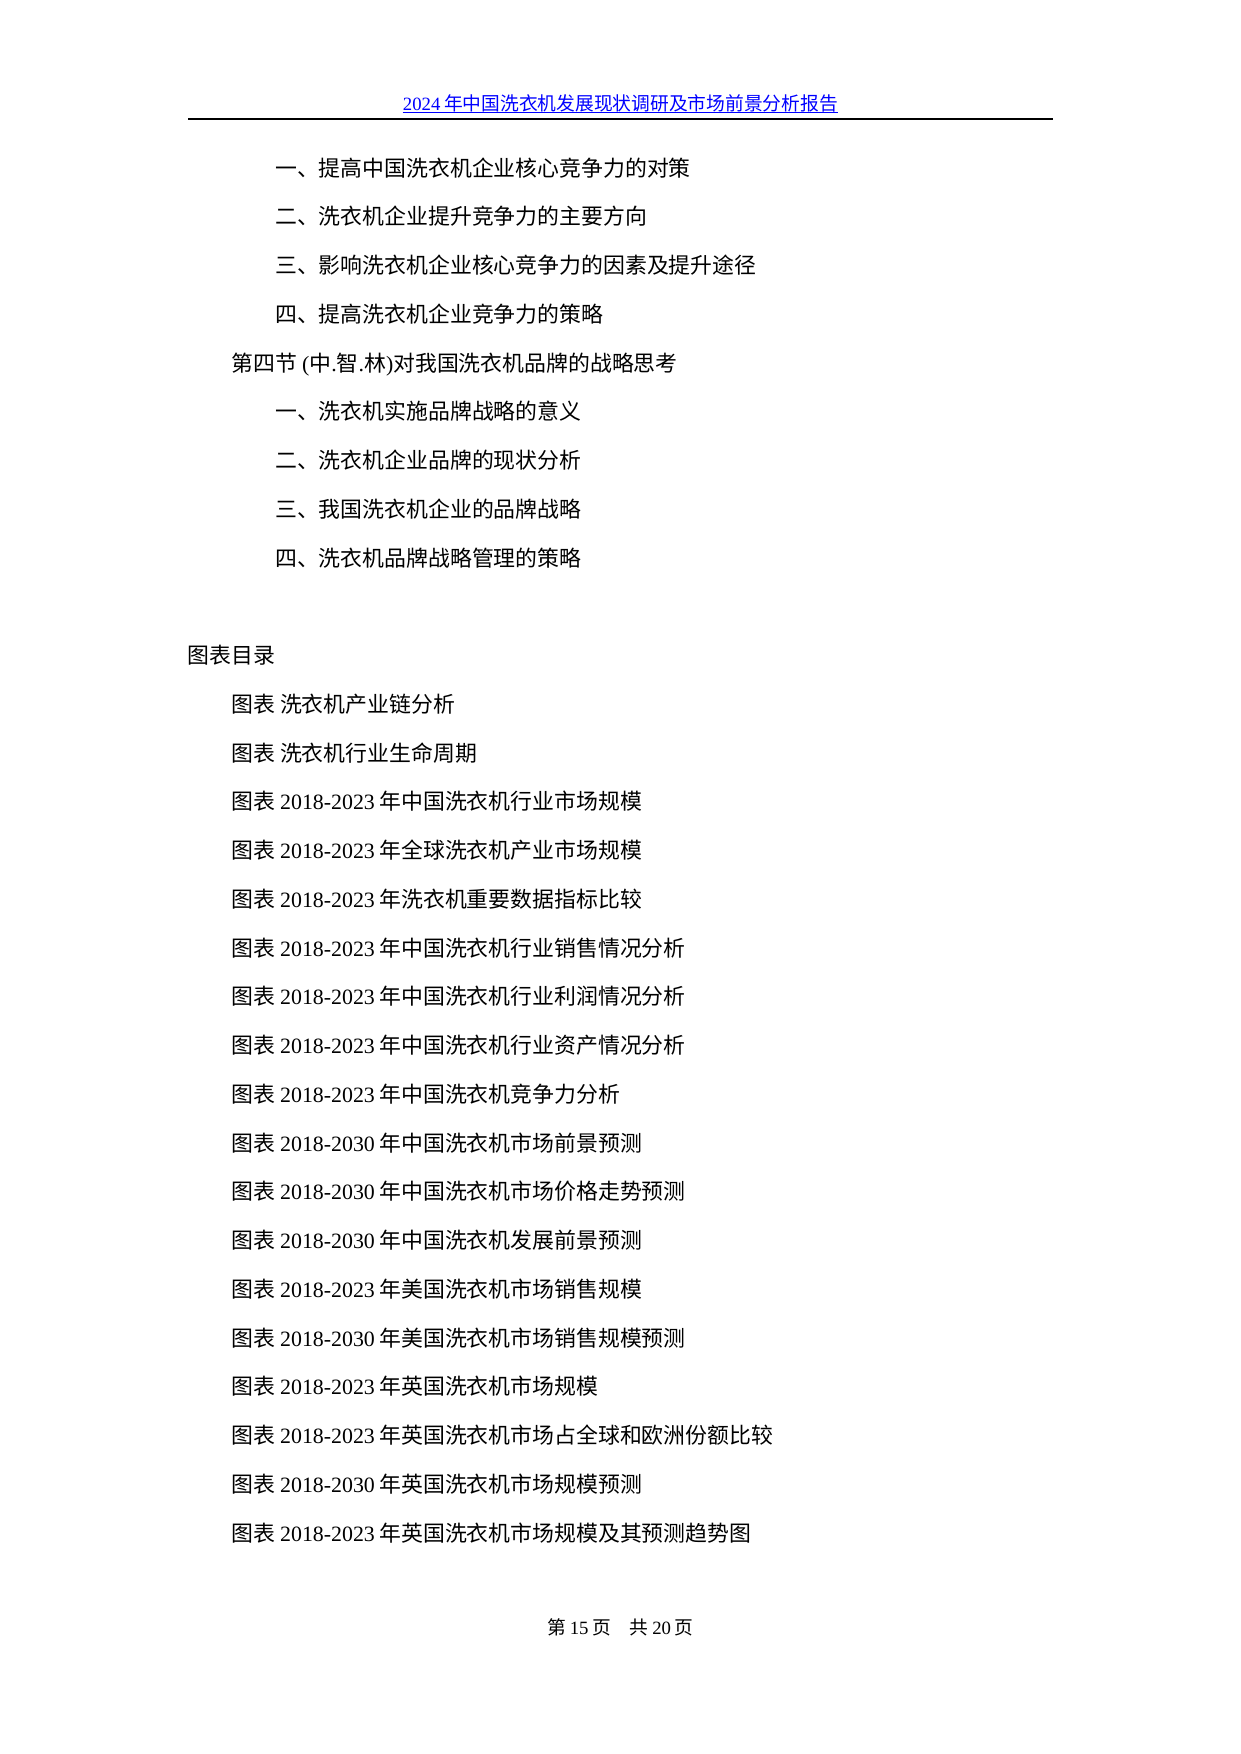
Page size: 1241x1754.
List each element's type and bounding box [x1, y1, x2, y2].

text [187, 150, 1053, 1548]
